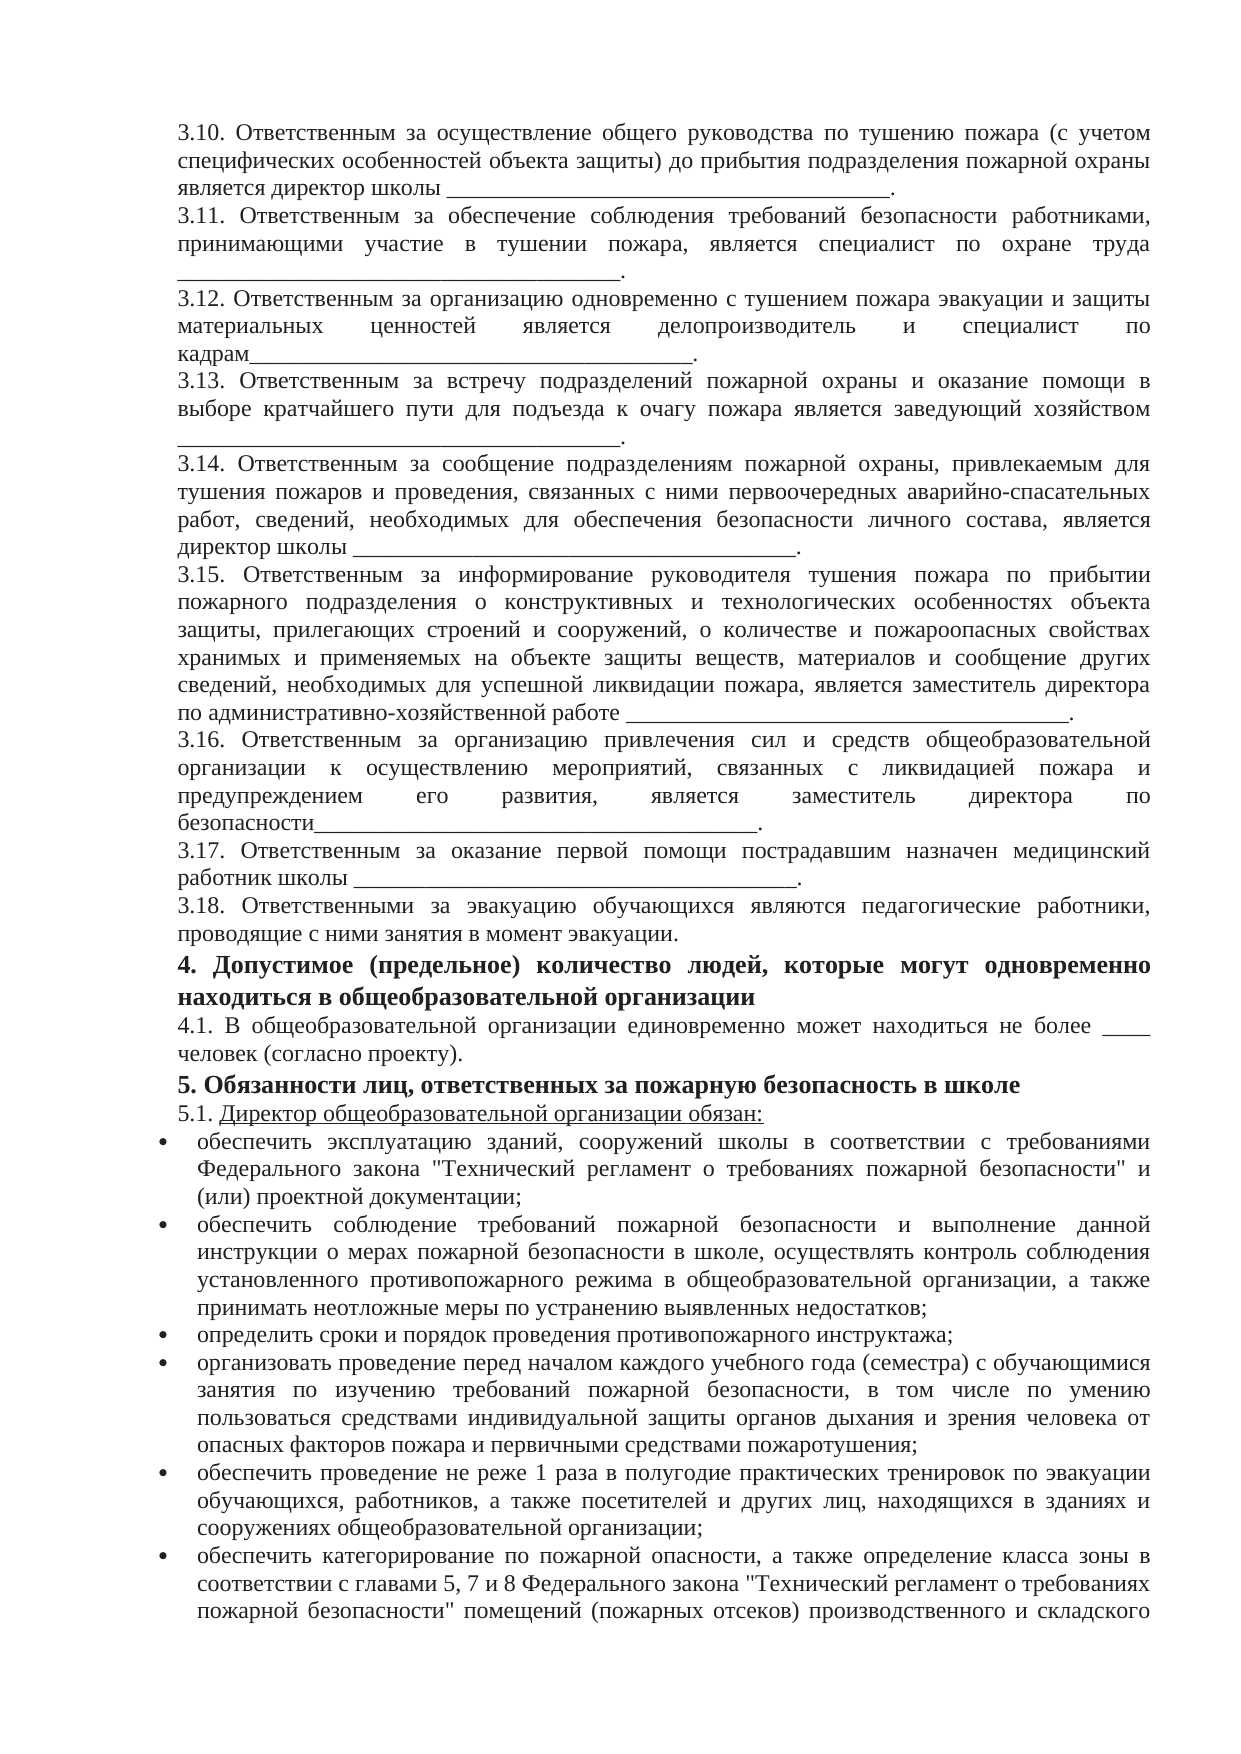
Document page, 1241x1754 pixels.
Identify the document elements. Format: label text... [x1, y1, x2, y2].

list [159, 1541, 1152, 1624]
text 5. Обязанности лиц, ответственных за пожарную безопасность в школе [177, 1067, 1152, 1099]
text 3.16. Ответственным за организацию привлечения сил и средств общеобразовательной организации к осуществлению мероприятий, связанных с ликвидацией пожара и предупреждением его развития, является заместитель директора по безопасности_____________________________________. [177, 725, 1152, 836]
list обеспечить проведение не реже 1 раза в полугодие практических тренировок по эвакуации обучающихся, работников, а также посетителей и других лиц, находящихся в зданиях и сооружениях общеобразовательной организации; [159, 1458, 1152, 1541]
text 3.11. Ответственным за обеспечение соблюдения требований безопасности работниками, принимающими участие в тушении пожара, является специалист по охране труда _____________________________________. [177, 201, 1152, 284]
text 3.13. Ответственным за встречу подразделений пожарной охраны и оказание помощи в выборе кратчайшего пути для подъезда к очагу пожара является заведующий хозяйством _____________________________________. 3.14. Ответственным за сообщение подразделениям пожарной охраны, привлекаемым для тушения пожаров и проведения, связанных с ними первоочередных аварийно-спасательных работ, сведений, необходимых для обеспечения безопасности личного состава, является директор школы _____________________________________. [177, 367, 1152, 560]
list определить сроки и порядок проведения противопожарного инструктажа; [159, 1320, 1152, 1348]
list обеспечить соблюдение требований пожарной безопасности и выполнение данной инструкции о мерах пожарной безопасности в школе, осуществлять контроль соблюдения установленного противопожарного режима в общеобразовательной организации, а также принимать неотложные меры по устранению выявленных недостатков; [159, 1210, 1152, 1320]
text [177, 118, 1152, 201]
text 4. Допустимое (предельное) количество людей, которые могут одновременно находиться в общеобразовательной организации [177, 946, 1152, 1011]
text 3.15. Ответственным за информирование руководителя тушения пожара по прибытии пожарного подразделения о конструктивных и технологических особенностях объекта защиты, прилегающих строений и сооружений, о количестве и пожароопасных свойствах хранимых и применяемых на объекте защиты веществ, материалов и сообщение других сведений, необходимых для успешной ликвидации пожара, является заместитель директора по административно-хозяйственной работе _____________________________________. [177, 560, 1152, 725]
list обеспечить эксплуатацию зданий, сооружений школы в соответствии с требованиями Федерального закона "Технический регламент о требованиях пожарной безопасности" и (или) проектной документации; [159, 1127, 1152, 1210]
list организовать проведение перед началом каждого учебного года (семестра) с обучающимися занятия по изучению требований пожарной безопасности, в том числе по умению пользоваться средствами индивидуальной защиты органов дыхания и зрения человека от опасных факторов пожара и первичными средствами пожаротушения; [159, 1348, 1152, 1458]
text 3.18. Ответственными за эвакуацию обучающихся являются педагогические работники, проводящие с ними занятия в момент эвакуации. [177, 891, 1152, 946]
text 3.12. Ответственным за организацию одновременно с тушением пожара эвакуации и защиты материальных ценностей является делопроизводитель и специалист по кадрам_____________________________________. [177, 284, 1152, 367]
text 5.1. Директор общеобразовательной организации обязан: [177, 1099, 1152, 1127]
text 3.17. Ответственным за оказание первой помощи пострадавшим назначен медицинский работник школы _____________________________________. [177, 836, 1152, 891]
text 4.1. В общеобразовательной организации единовременно может находиться не более ____ человек (согласно проекту). [177, 1011, 1152, 1067]
